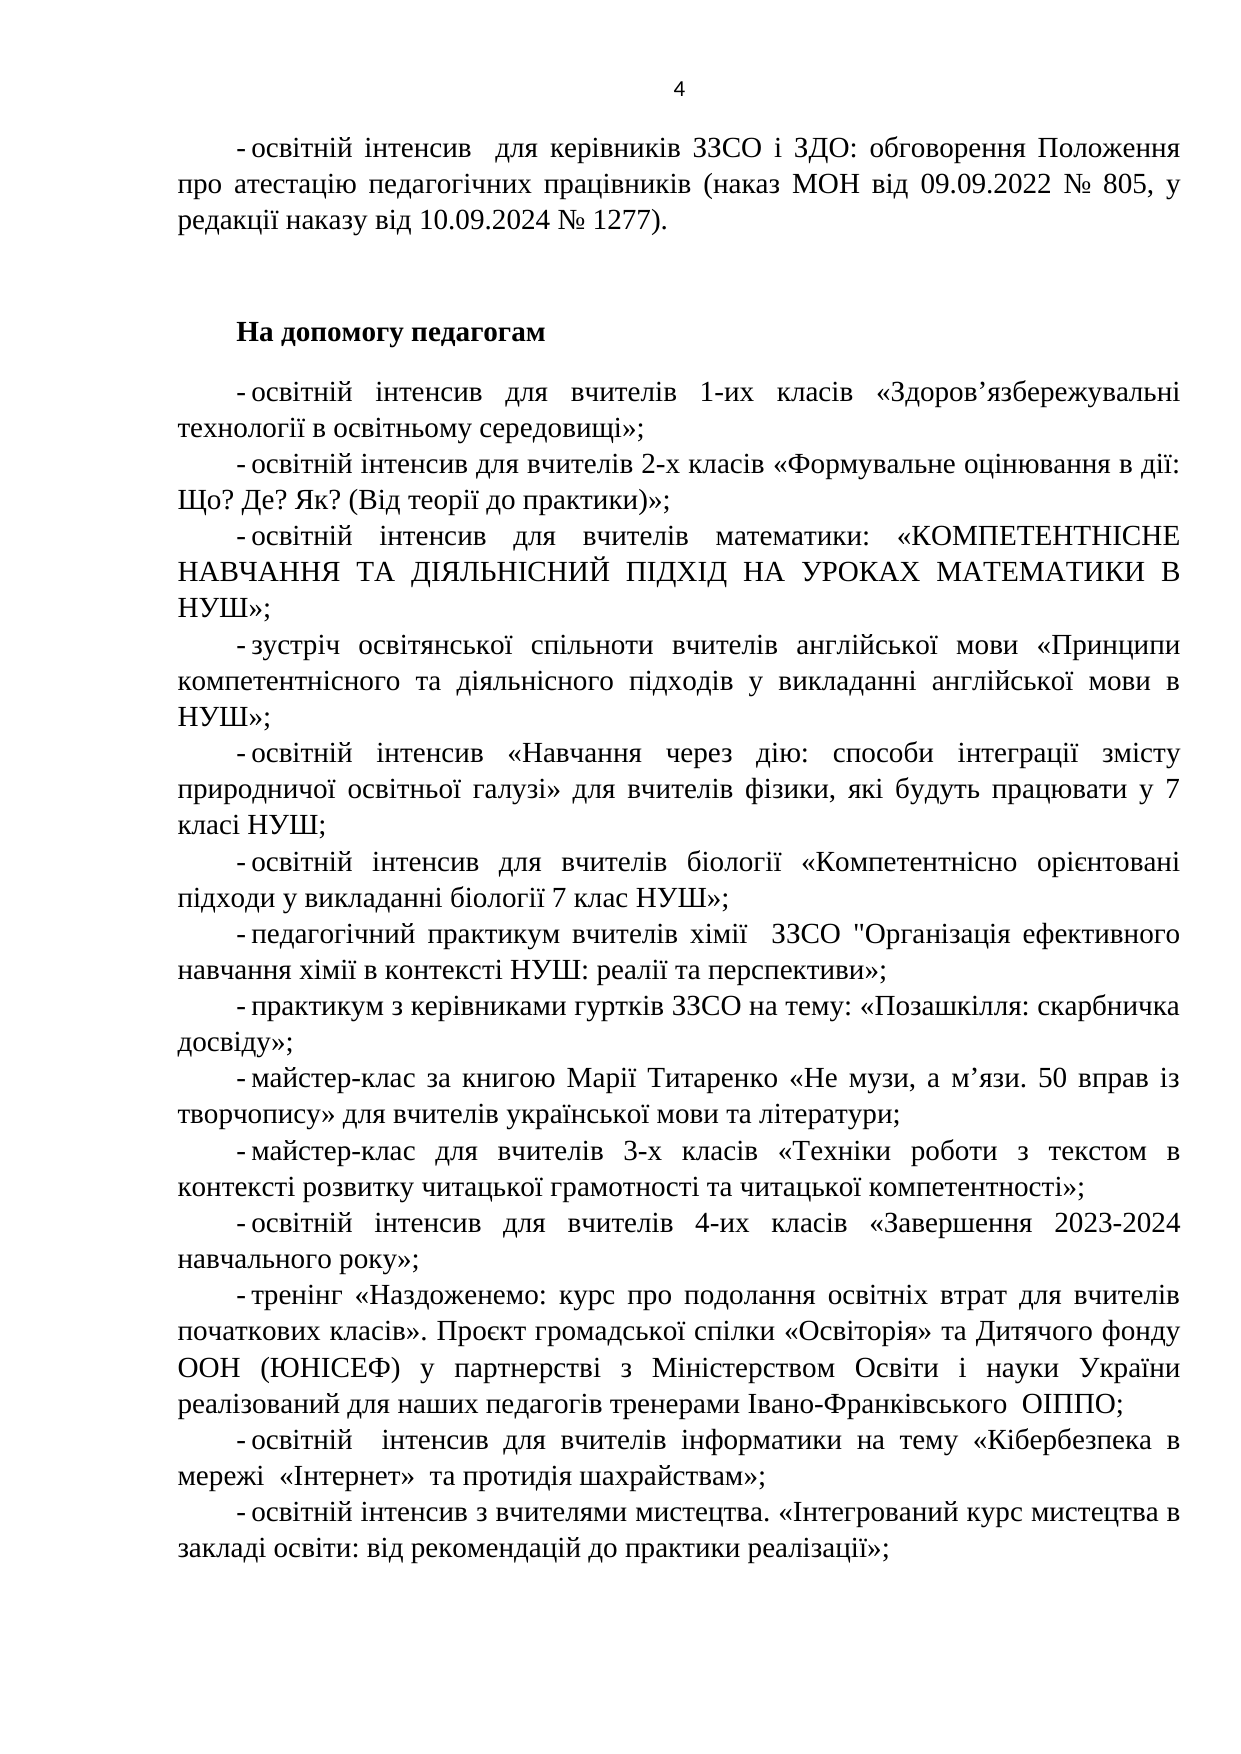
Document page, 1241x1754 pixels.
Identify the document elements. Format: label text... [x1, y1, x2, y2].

list майстер-клас за книгою Марії Титаренко «Не музи, а м’язи. 50 вправ із творчопису» для вчителів української мови та літератури; [177, 1061, 1181, 1130]
list освітній інтенсив для вчителів математики: «КОМПЕТЕНТНІСНЕ НАВЧАННЯ ТА ДІЯЛЬНІСНИЙ ПІДХІД НА УРОКАХ МАТЕМАТИКИ В НУШ»; [177, 518, 1181, 624]
list освітній інтенсив для вчителів 2-х класів «Формувальне оцінювання в дії: Що? Де? Як? (Від теорії до практики)»; [177, 446, 1181, 516]
list тренінг «Наздоженемо: курс про подолання освітніх втрат для вчителів початкових класів». Проєкт громадської спілки «Освіторія» та Дитячого фонду ООН (ЮНІСЕФ) у партнерстві з Міністерством Освіти і науки України реалізований для наших педагогів тренерами Івано-Франківського ОІППО; [177, 1277, 1181, 1419]
list освітній інтенсив для керівників ЗЗСО і ЗДО: обговорення Положення про атестацію педагогічних працівників (наказ МОН від 09.09.2022 № 805, у редакції наказу від 10.09.2024 № 1277). [177, 130, 1181, 236]
list освітній інтенсив для вчителів 4-их класів «Завершення 2023-2024 навчального року»; [177, 1205, 1181, 1275]
list освітній інтенсив для вчителів 1-их класів «Здоров’язбережувальні технології в освітньому середовищі»; [177, 374, 1181, 443]
text На допомогу педагогам [177, 314, 1181, 348]
list практикум з керівниками гуртків ЗЗСО на тему: «Позашкілля: скарбничка досвіду»; [177, 988, 1181, 1058]
list освітній інтенсив для вчителів біології «Компетентнісно орієнтовані підходи у викладанні біології 7 клас НУШ»; [177, 844, 1181, 913]
list освітній інтенсив для вчителів інформатики на тему «Кібербезпека в мережі «Інтернет» та протидія шахрайствам»; [177, 1422, 1181, 1492]
list майстер-клас для вчителів 3-х класів «Техніки роботи з текстом в контексті розвитку читацької грамотності та читацької компетентності»; [177, 1133, 1181, 1202]
list освітній інтенсив з вчителями мистецтва. «Інтегрований курс мистецтва в закладі освіти: від рекомендацій до практики реалізації»; [177, 1494, 1181, 1564]
list освітній інтенсив «Навчання через дію: способи інтеграції змісту природничої освітньої галузі» для вчителів фізики, які будуть працювати у 7 класі НУШ; [177, 735, 1181, 841]
list педагогічний практикум вчителів хімії ЗЗСО "Організація ефективного навчання хімії в контексті НУШ: реалії та перспективи»; [177, 916, 1181, 986]
list зустріч освітянської спільноти вчителів англійської мови «Принципи компетентнісного та діяльнісного підходів у викладанні англійської мови в НУШ»; [177, 627, 1181, 733]
